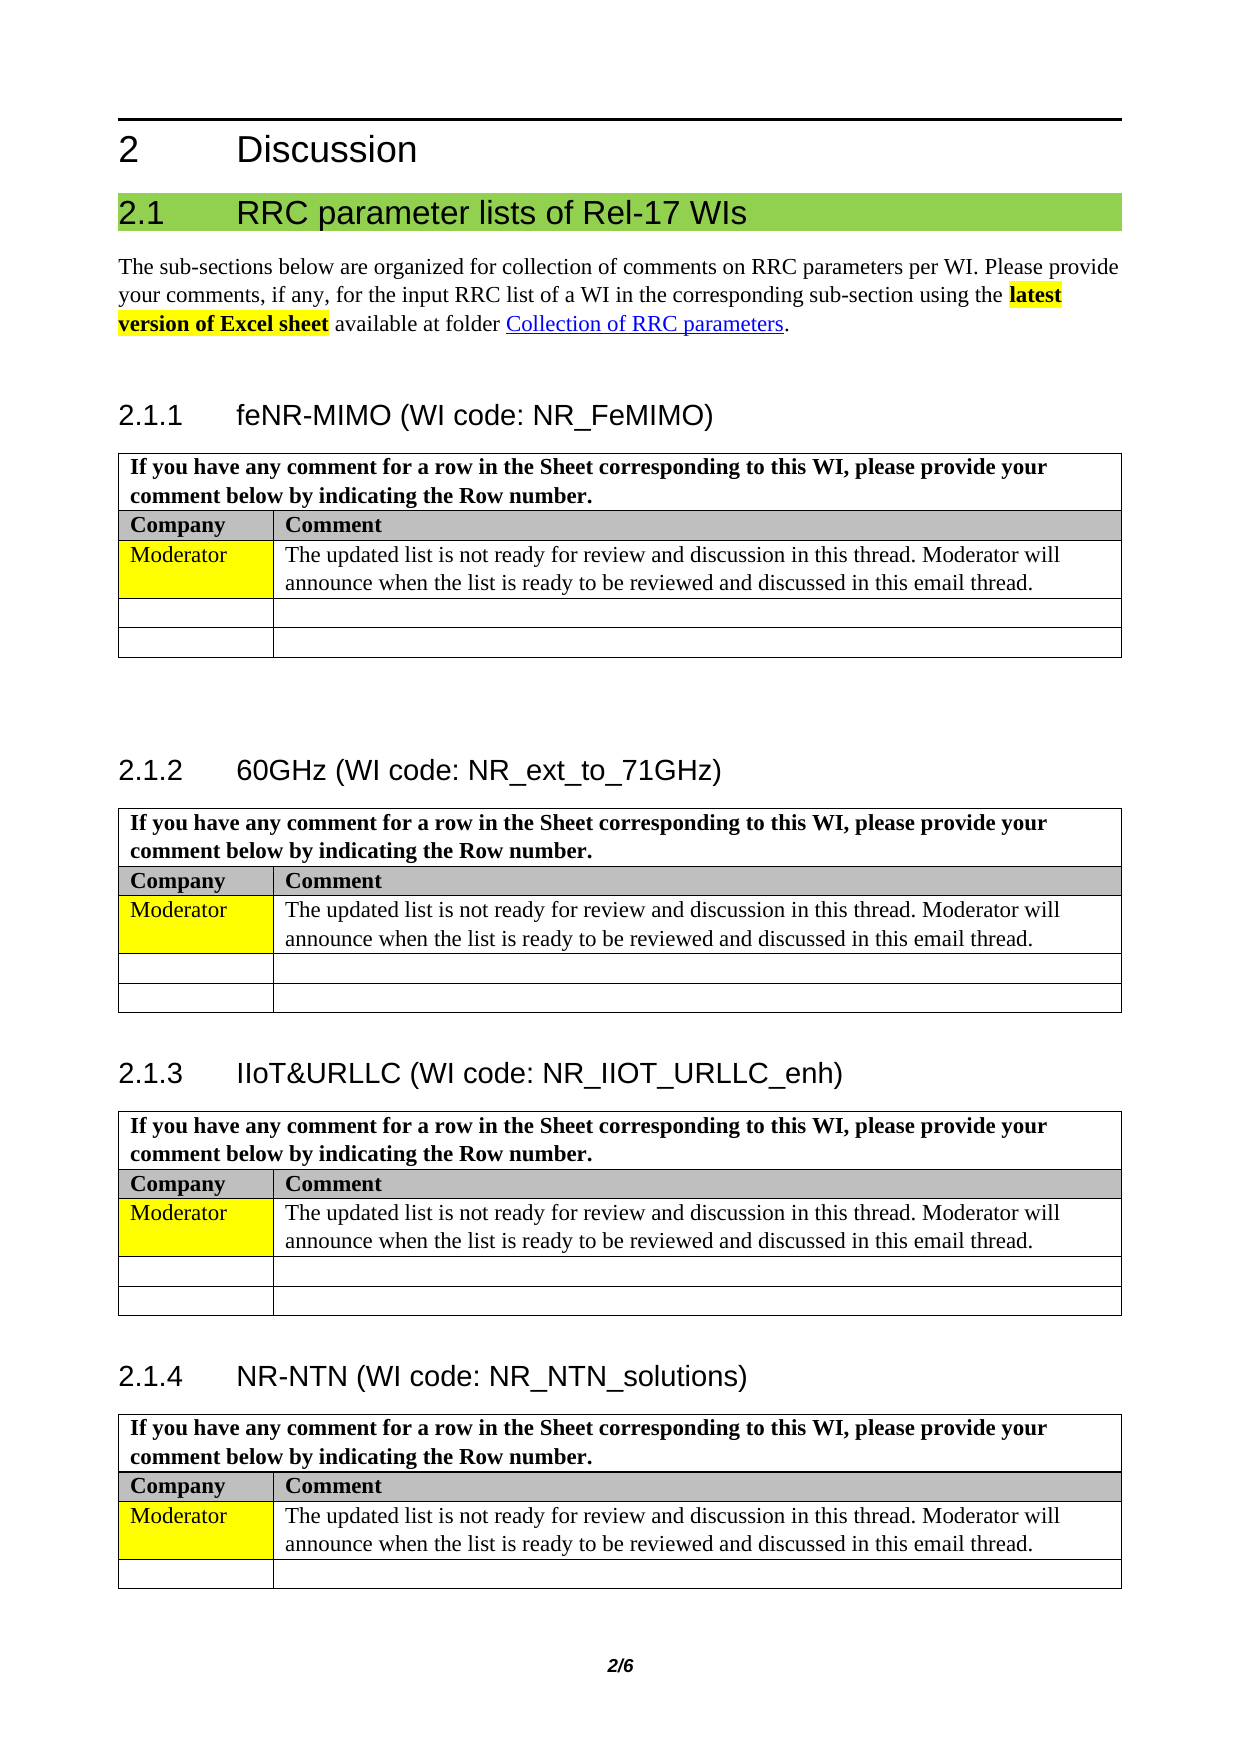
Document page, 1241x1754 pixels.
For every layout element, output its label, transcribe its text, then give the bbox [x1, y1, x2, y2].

table_cell [119, 954, 273, 983]
table_cell Comment [274, 1473, 1121, 1501]
table_cell [274, 1287, 1121, 1315]
table_cell [274, 1257, 1121, 1286]
table_cell Comment [274, 511, 1121, 540]
table_cell The updated list is not ready for review and discussion in this thread. Moderator will announce when the list is ready to be reviewed and discussed in this email thread. [274, 896, 1121, 953]
table_cell [274, 599, 1121, 627]
text The sub-sections below are organized for collection of comments on RRC parameters per WI. Please provide your comments, if any, for the input RRC list of a WI in the corresponding sub-section using the latest version of Excel sheet available at folder Collection of RRC parameters. [118, 253, 1122, 336]
table_cell Company [119, 1473, 273, 1501]
table_cell Comment [274, 1170, 1121, 1198]
table_cell Moderator [119, 896, 273, 953]
table_cell [274, 1560, 1121, 1588]
subtitle 2.1.4 NR-NTN (WI code: NR_NTN_solutions) [118, 1358, 1122, 1392]
table_cell The updated list is not ready for review and discussion in this thread. Moderator will announce when the list is ready to be reviewed and discussed in this email thread. [274, 1502, 1121, 1559]
table_cell Company [119, 1170, 273, 1198]
table_cell Comment [274, 867, 1121, 895]
table_cell [119, 1560, 273, 1588]
subtitle 2.1.2 60GHz (WI code: NR_ext_to_71GHz) [118, 753, 1122, 787]
table_cell [274, 984, 1121, 1012]
table_cell [119, 1287, 273, 1315]
table_header If you have any comment for a row in the Sheet corresponding to this WI, please provide your comment below by indicating the Row number. [119, 1112, 1121, 1169]
table_cell [119, 984, 273, 1012]
table_cell Moderator [119, 1502, 273, 1559]
table_cell Company [119, 867, 273, 895]
table_cell Moderator [119, 1199, 273, 1256]
table_cell Company [119, 511, 273, 540]
table_header If you have any comment for a row in the Sheet corresponding to this WI, please provide your comment below by indicating the Row number. [119, 454, 1121, 510]
subtitle 2.1.3 IIoT&URLLC (WI code: NR_IIOT_URLLC_enh) [118, 1056, 1122, 1089]
table_header If you have any comment for a row in the Sheet corresponding to this WI, please provide your comment below by indicating the Row number. [119, 809, 1121, 866]
table_cell The updated list is not ready for review and discussion in this thread. Moderator will announce when the list is ready to be reviewed and discussed in this email thread. [274, 541, 1121, 598]
subtitle 2.1 RRC parameter lists of Rel-17 WIs [118, 193, 1122, 231]
subtitle 2.1.1 feNR-MIMO (WI code: NR_FeMIMO) [118, 397, 1122, 431]
table_cell [119, 1257, 273, 1286]
table_cell [119, 628, 273, 657]
table_cell [274, 954, 1121, 983]
table_header If you have any comment for a row in the Sheet corresponding to this WI, please provide your comment below by indicating the Row number. [119, 1415, 1121, 1471]
table_cell [274, 628, 1121, 657]
subtitle 2 Discussion [118, 121, 1122, 171]
table_cell The updated list is not ready for review and discussion in this thread. Moderator will announce when the list is ready to be reviewed and discussed in this email thread. [274, 1199, 1121, 1256]
table_cell Moderator [119, 541, 273, 598]
table_cell [119, 599, 273, 627]
